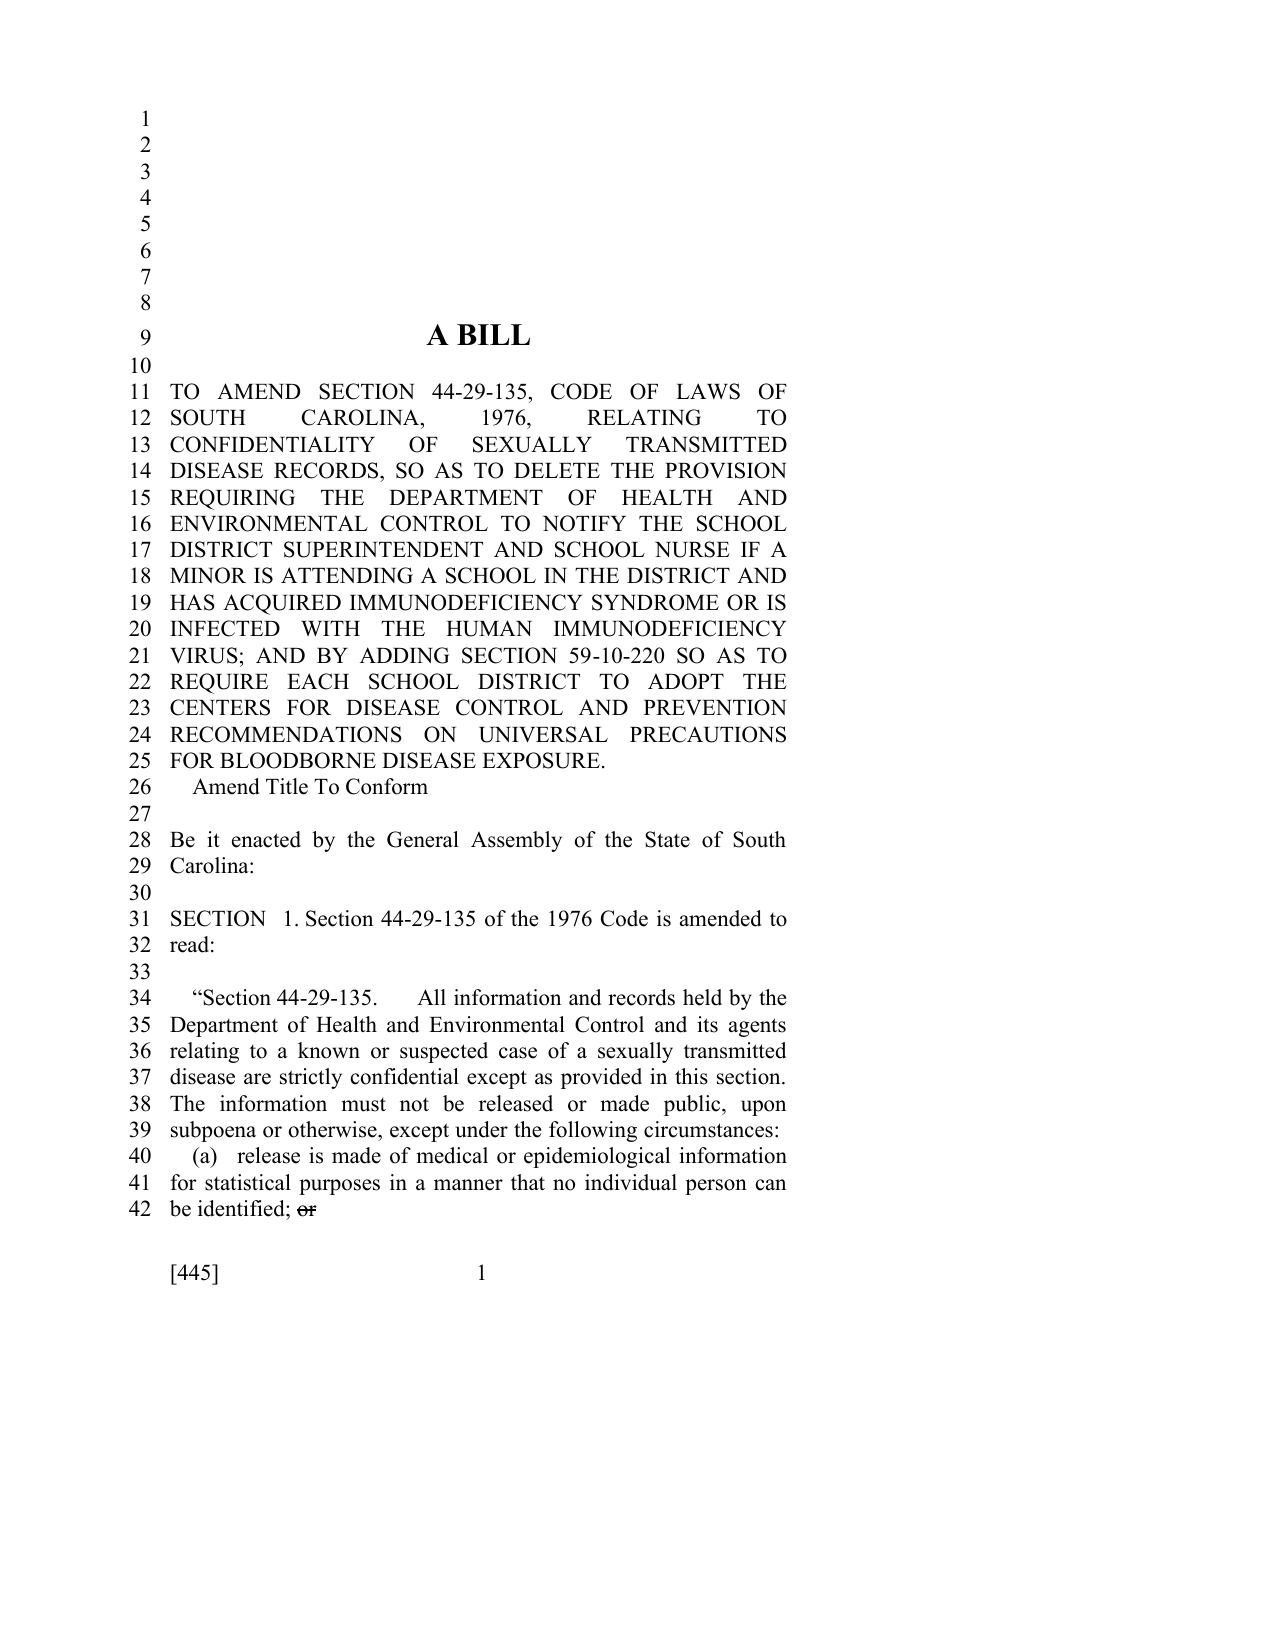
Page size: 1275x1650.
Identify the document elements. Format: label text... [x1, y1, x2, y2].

text A BILL [169, 316, 787, 352]
text “Section 44-29-135. All information and records held by the Department of Health and Environmental Control and its agents relating to a known or suspected case of a sexually transmitted disease are strictly confidential except as provided in this section. The information must not be released or made public, upon subpoena or otherwise, except under the following circumstances: (a) release is made of medical or epidemiological information for statistical purposes in a manner that no individual person can be identified; or [169, 984, 787, 1221]
text Be it enacted by the General Assembly of the State of South Carolina: [169, 826, 787, 879]
text Amend Title To Conform [169, 773, 787, 800]
text SECTION 1. Section 44-29-135 of the 1976 Code is amended to read: [169, 905, 787, 958]
text TO AMEND SECTION 44-29-135, CODE OF LAWS OF SOUTH CAROLINA, 1976, RELATING TO CONFIDENTIALITY OF SEXUALLY TRANSMITTED DISEASE RECORDS, SO AS TO DELETE THE PROVISION REQUIRING THE DEPARTMENT OF HEALTH AND ENVIRONMENTAL CONTROL TO NOTIFY THE SCHOOL DISTRICT SUPERINTENDENT AND SCHOOL NURSE IF A MINOR IS ATTENDING A SCHOOL IN THE DISTRICT AND HAS ACQUIRED IMMUNODEFICIENCY SYNDROME OR IS INFECTED WITH THE HUMAN IMMUNODEFICIENCY VIRUS; AND BY ADDING SECTION 59-10-220 SO AS TO REQUIRE EACH SCHOOL DISTRICT TO ADOPT THE CENTERS FOR DISEASE CONTROL AND PREVENTION RECOMMENDATIONS ON UNIVERSAL PRECAUTIONS FOR BLOODBORNE DISEASE EXPOSURE. [169, 378, 787, 773]
